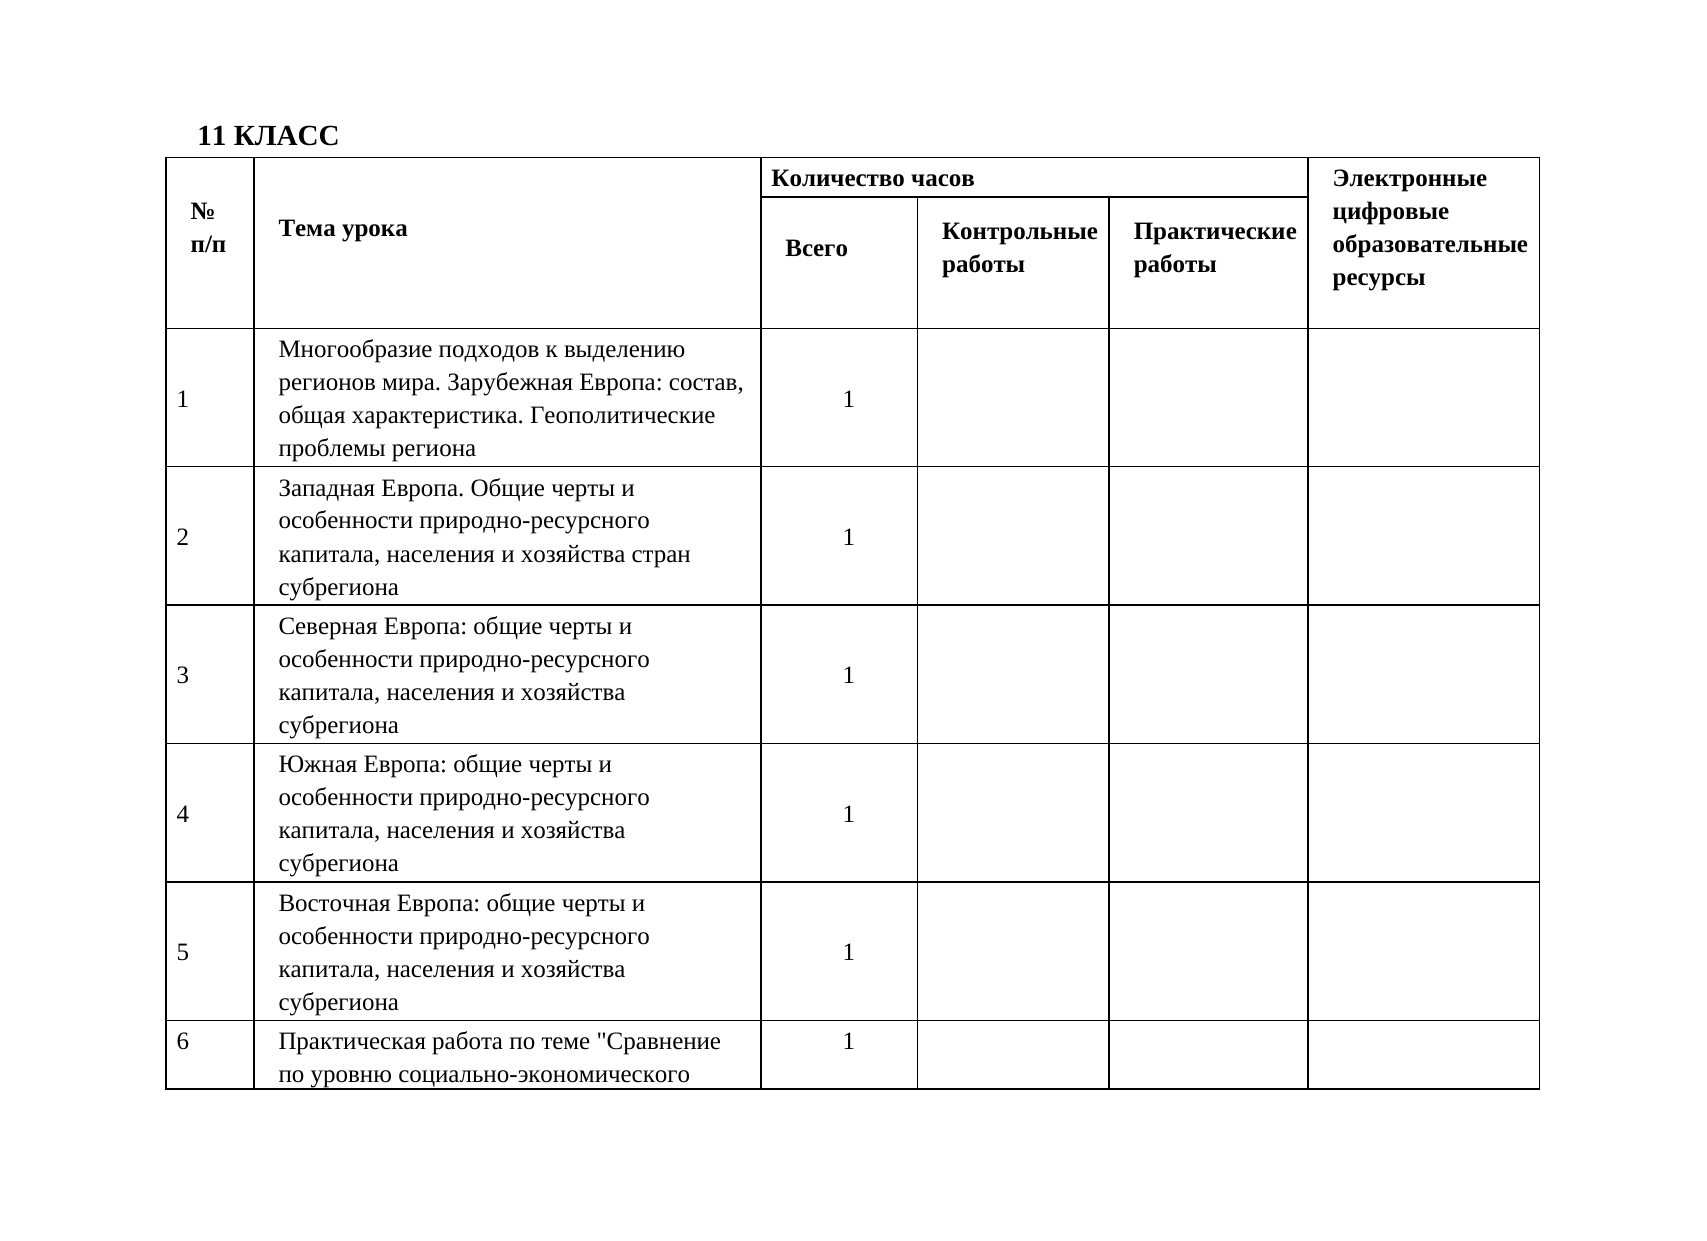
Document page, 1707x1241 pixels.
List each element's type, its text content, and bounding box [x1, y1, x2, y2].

table_cell 4 [167, 744, 253, 881]
table_cell 1 [762, 467, 917, 604]
table_cell [918, 744, 1108, 881]
table_cell [1110, 329, 1307, 466]
table_cell Всего [762, 198, 917, 327]
table_cell Контрольные работы [918, 198, 1108, 327]
table_cell [1309, 467, 1539, 604]
table_cell Практические работы [1110, 198, 1307, 327]
table_cell [1110, 606, 1307, 743]
table_cell Восточная Европа: общие черты и особенности природно-ресурсного капитала, населения и хозяйства субрегиона [255, 883, 760, 1019]
table_cell [918, 329, 1108, 466]
table_cell 1 [167, 329, 253, 466]
table_cell Южная Европа: общие черты и особенности природно-ресурсного капитала, населения и хозяйства субрегиона [255, 744, 760, 881]
table_cell [918, 1021, 1108, 1088]
table_cell [1110, 467, 1307, 604]
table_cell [255, 1021, 760, 1088]
table_cell 5 [167, 883, 253, 1019]
table_cell 1 [762, 1021, 917, 1088]
table_cell Западная Европа. Общие черты и особенности природно-ресурсного капитала, населения и хозяйства стран субрегиона [255, 467, 760, 604]
table_cell 6 [167, 1021, 253, 1088]
table_header Электронные цифровые образовательные ресурсы [1309, 158, 1539, 327]
text 11 КЛАСС [190, 118, 1618, 152]
table_header Количество часов [762, 158, 1307, 196]
table_cell [1110, 1021, 1307, 1088]
table_cell Многообразие подходов к выделению регионов мира. Зарубежная Европа: состав, общая характеристика. Геополитические проблемы региона [255, 329, 760, 466]
table_cell 2 [167, 467, 253, 604]
table_cell [1110, 744, 1307, 881]
table_cell 1 [762, 744, 917, 881]
table_header Тема урока [255, 158, 760, 327]
table_cell [1309, 744, 1539, 881]
table_cell Северная Европа: общие черты и особенности природно-ресурсного капитала, населения и хозяйства субрегиона [255, 606, 760, 743]
table_cell [1309, 329, 1539, 466]
table_cell [1309, 883, 1539, 1019]
table_cell 1 [762, 606, 917, 743]
table_cell [1309, 606, 1539, 743]
table_cell 1 [762, 329, 917, 466]
table_cell 1 [762, 883, 917, 1019]
table_cell [918, 883, 1108, 1019]
table_cell 3 [167, 606, 253, 743]
table_cell [918, 467, 1108, 604]
table_cell [1309, 1021, 1539, 1088]
table_header № п/п [167, 158, 253, 327]
table_cell [918, 606, 1108, 743]
table_cell [1110, 883, 1307, 1019]
